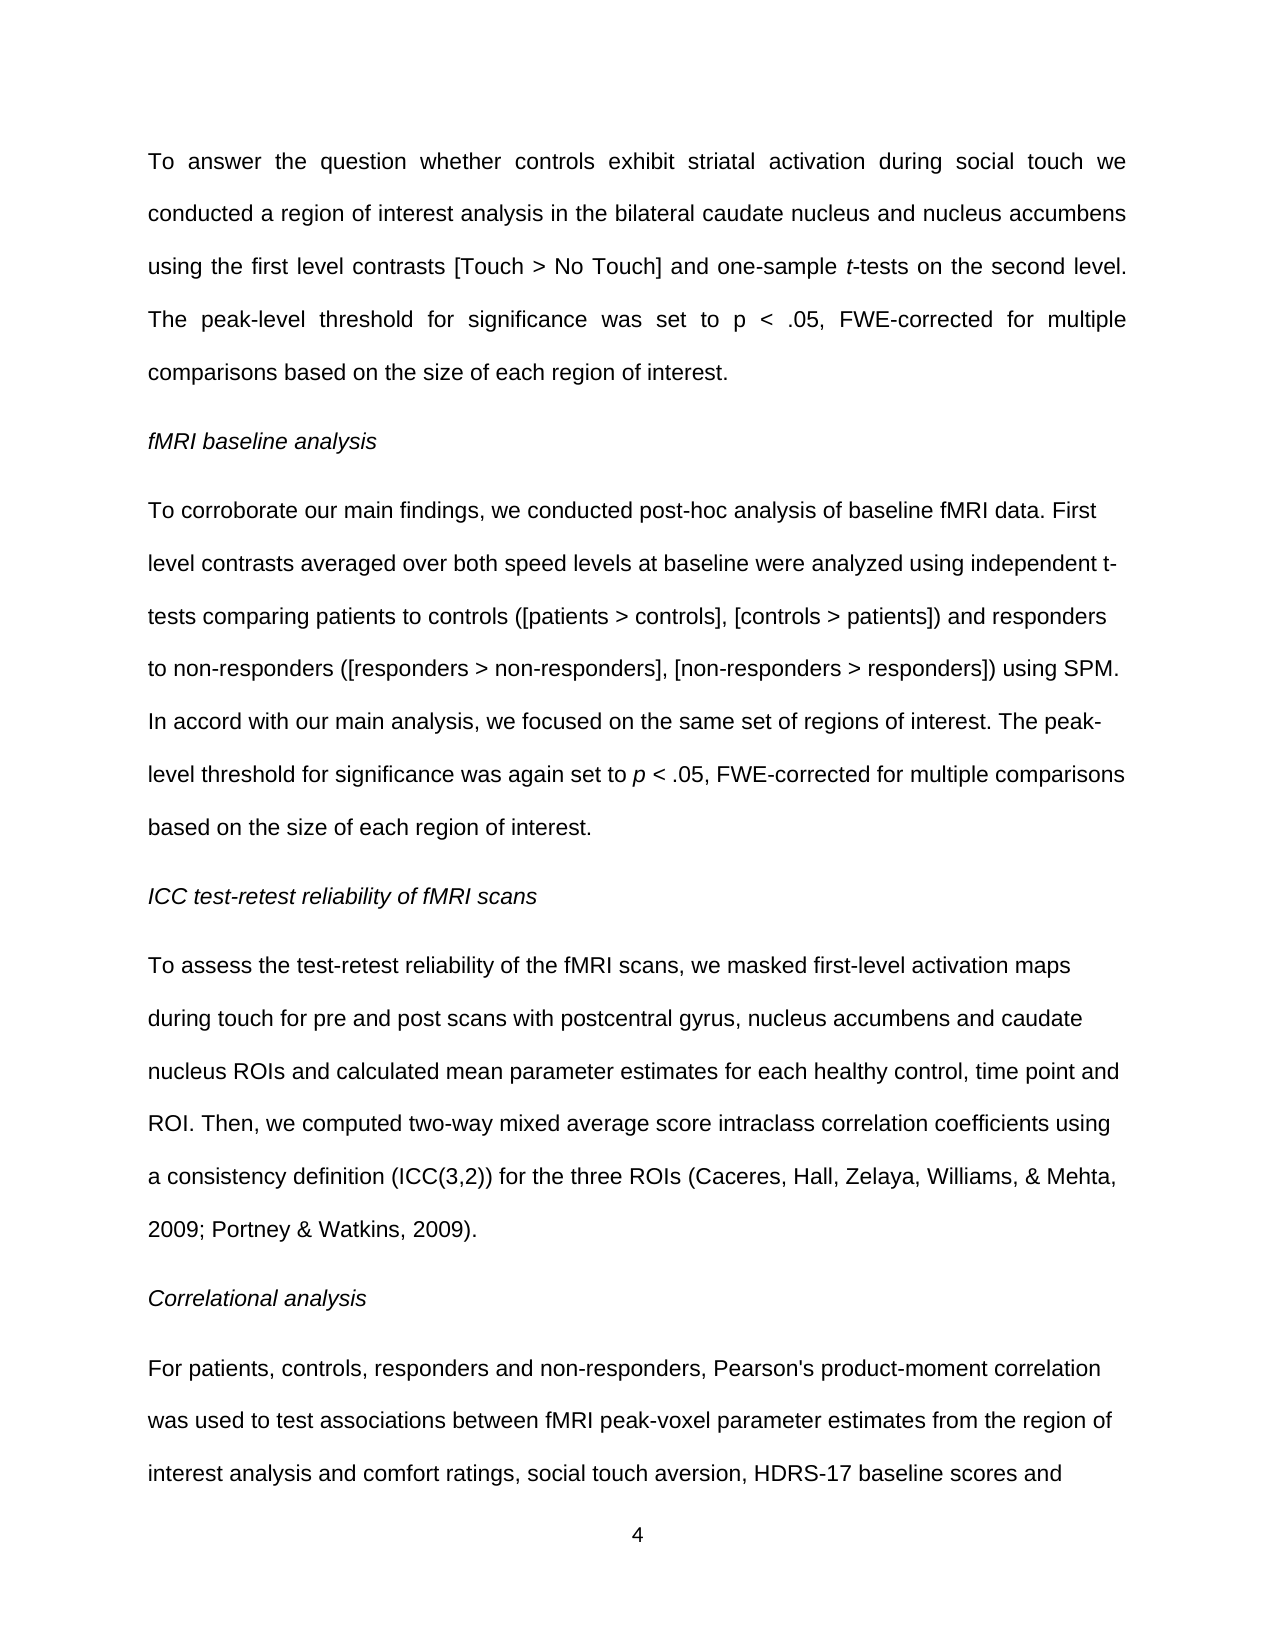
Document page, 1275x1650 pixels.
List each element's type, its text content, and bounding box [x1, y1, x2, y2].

text Correlational analysis [148, 1285, 1127, 1311]
text fMRI baseline analysis [148, 428, 1127, 454]
text To corroborate our main findings, we conducted post-hoc analysis of baseline fMRI data. First level contrasts averaged over both speed levels at baseline were analyzed using independent t-tests comparing patients to controls ([patients > controls], [controls > patients]) and responders to non-responders ([responders > non-responders], [non-responders > responders]) using SPM. In accord with our main analysis, we focused on the same set of regions of interest. The peak-level threshold for significance was again set to p < .05, FWE-corrected for multiple comparisons based on the size of each region of interest. [148, 497, 1127, 840]
text To answer the question whether controls exhibit striatal activation during social touch we conducted a region of interest analysis in the bilateral caudate nucleus and nucleus accumbens using the first level contrasts [Touch > No Touch] and one-sample t-tests on the second level. The peak-level threshold for significance was set to p < .05, FWE-corrected for multiple comparisons based on the size of each region of interest. [148, 148, 1127, 385]
text To assess the test-retest reliability of the fMRI scans, we masked first-level activation maps during touch for pre and post scans with postcentral gyrus, nucleus accumbens and caudate nucleus ROIs and calculated mean parameter estimates for each healthy control, time point and ROI. Then, we computed two-way mixed average score intraclass correlation coefficients using a consistency definition (ICC(3,2)) for the three ROIs (Caceres, Hall, Zelaya, Williams, & Mehta, 2009; Portney & Watkins, 2009). [148, 952, 1127, 1242]
text ICC test-retest reliability of fMRI scans [148, 883, 1127, 909]
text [148, 1354, 1127, 1486]
